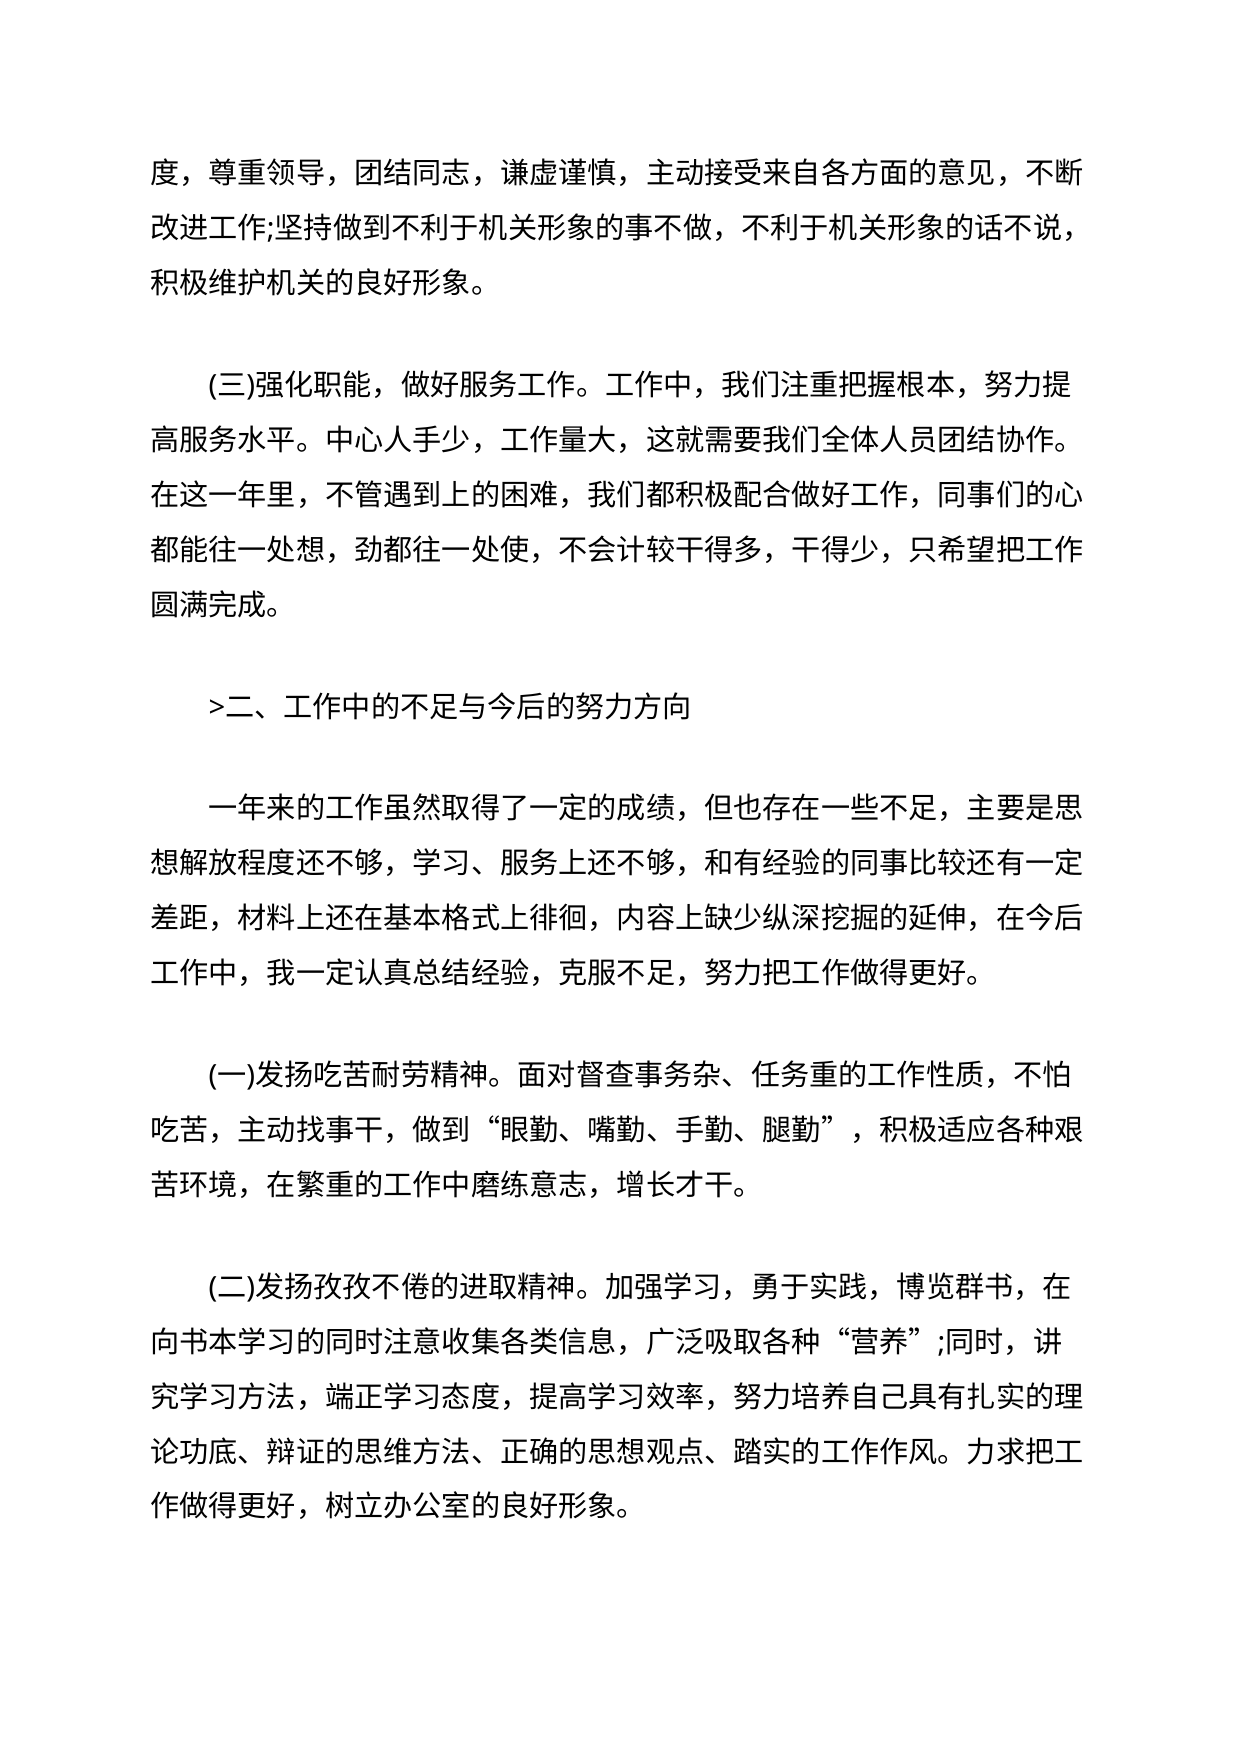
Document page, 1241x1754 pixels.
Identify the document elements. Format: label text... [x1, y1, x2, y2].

text 一年来的工作虽然取得了一定的成绩，但也存在一些不足，主要是思想解放程度还不够，学习、服务上还不够，和有经验的同事比较还有一定差距，材料上还在基本格式上徘徊，内容上缺少纵深挖掘的延伸，在今后工作中，我一定认真总结经验，克服不足，努力把工作做得更好。 [150, 785, 1090, 992]
text (二)发扬孜孜不倦的进取精神。加强学习，勇于实践，博览群书，在向书本学习的同时注意收集各类信息，广泛吸取各种“营养”;同时，讲究学习方法，端正学习态度，提高学习效率，努力培养自己具有扎实的理论功底、辩证的思维方法、正确的思想观点、踏实的工作作风。力求把工作做得更好，树立办公室的良好形象。 [150, 1263, 1090, 1525]
text >二、工作中的不足与今后的努力方向 [150, 683, 1090, 726]
text (一)发扬吃苦耐劳精神。面对督查事务杂、任务重的工作性质，不怕吃苦，主动找事干，做到“眼勤、嘴勤、手勤、腿勤”，积极适应各种艰苦环境，在繁重的工作中磨练意志，增长才干。 [150, 1052, 1090, 1204]
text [150, 150, 1090, 302]
text (三)强化职能，做好服务工作。工作中，我们注重把握根本，努力提高服务水平。中心人手少，工作量大，这就需要我们全体人员团结协作。在这一年里，不管遇到上的困难，我们都积极配合做好工作，同事们的心都能往一处想，劲都往一处使，不会计较干得多，干得少，只希望把工作圆满完成。 [150, 362, 1090, 624]
